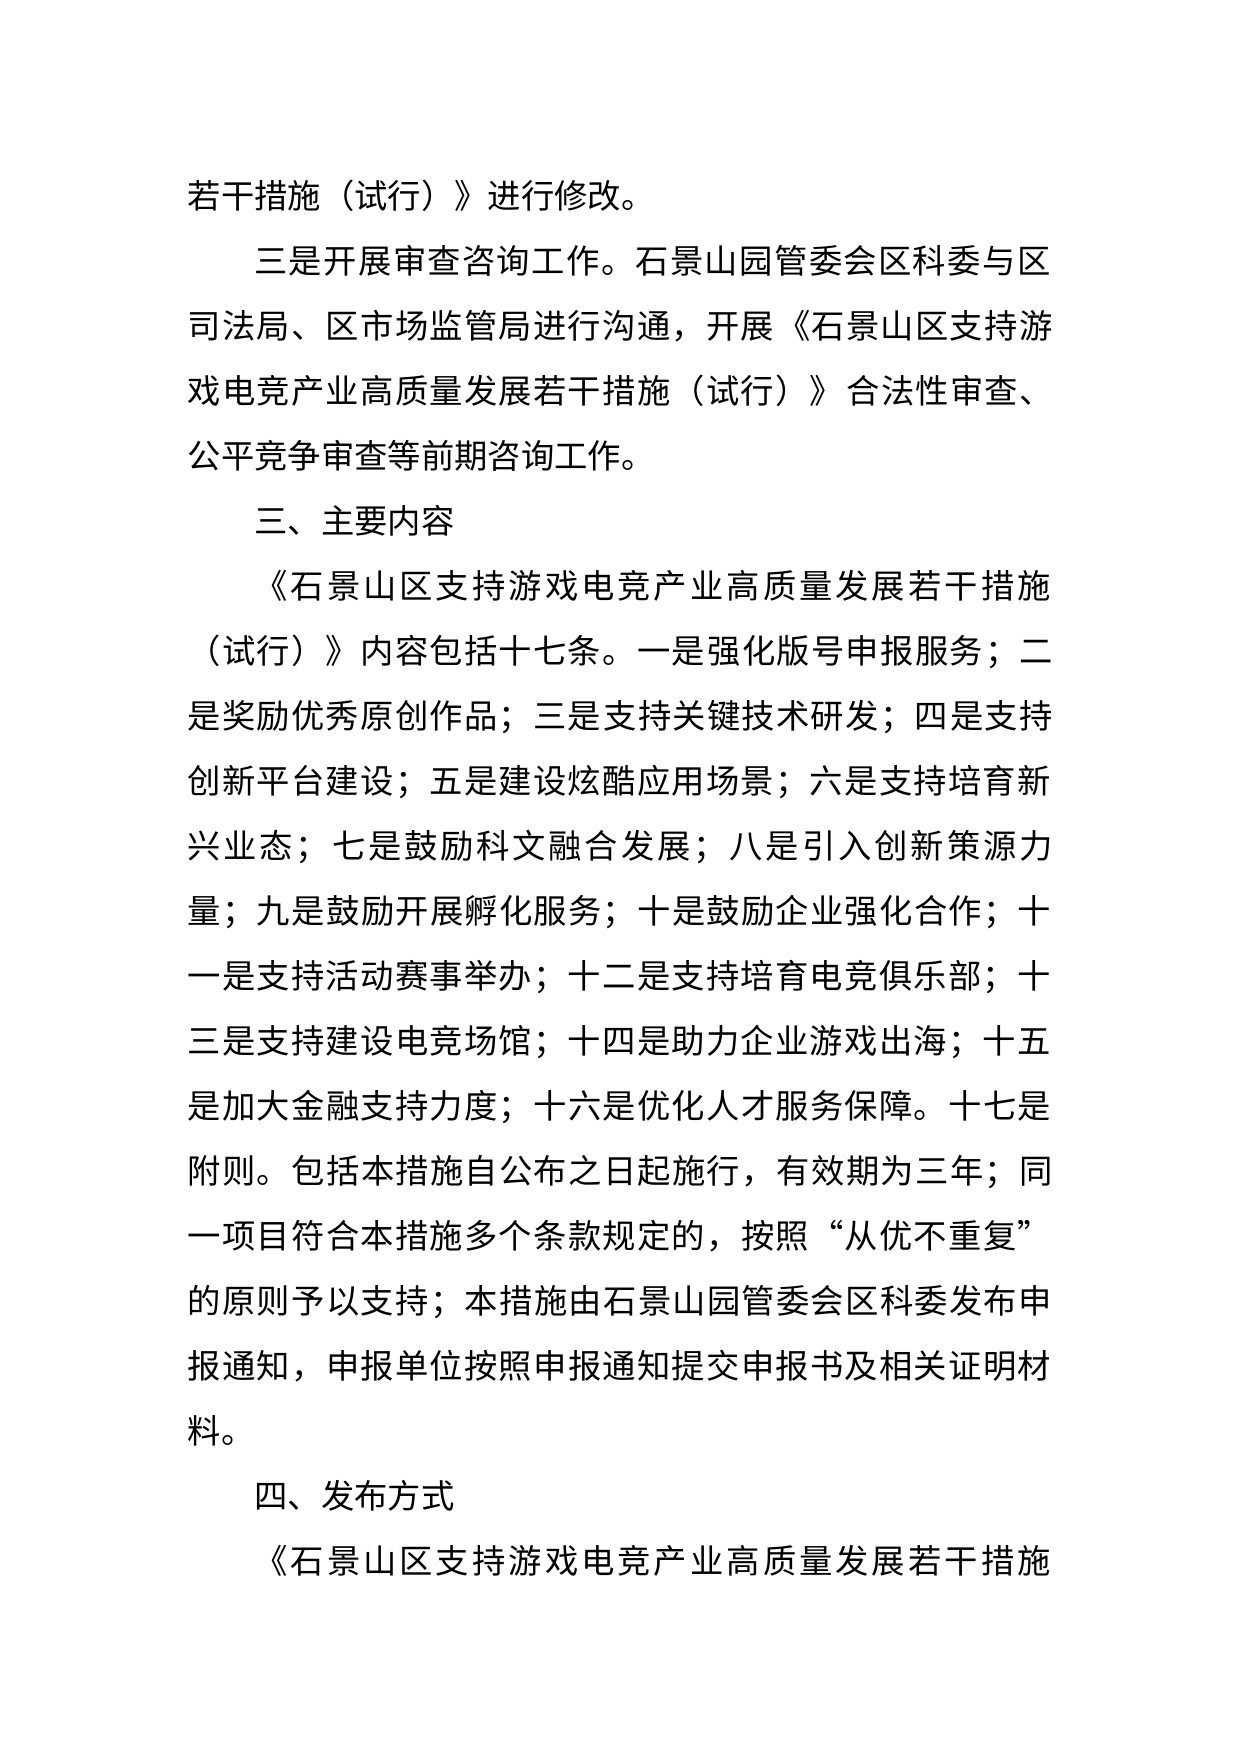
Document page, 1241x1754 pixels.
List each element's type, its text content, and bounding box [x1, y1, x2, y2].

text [187, 162, 1053, 227]
subtitle 四、发布方式 [187, 1462, 1053, 1527]
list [187, 1527, 1053, 1592]
text 三是开展审查咨询工作。石景山园管委会区科委与区司法局、区市场监管局进行沟通，开展《石景山区支持游戏电竞产业高质量发展若干措施（试行）》合法性审查、公平竞争审查等前期咨询工作。 [187, 227, 1053, 487]
text 《石景山区支持游戏电竞产业高质量发展若干措施（试行）》内容包括十七条。一是强化版号申报服务；二是奖励优秀原创作品；三是支持关键技术研发；四是支持创新平台建设；五是建设炫酷应用场景；六是支持培育新兴业态；七是鼓励科文融合发展；八是引入创新策源力量；九是鼓励开展孵化服务；十是鼓励企业强化合作；十一是支持活动赛事举办；十二是支持培育电竞俱乐部；十三是支持建设电竞场馆；十四是助力企业游戏出海；十五是加大金融支持力度；十六是优化人才服务保障。十七是附则。包括本措施自公布之日起施行，有效期为三年；同一项目符合本措施多个条款规定的，按照“从优不重复”的原则予以支持；本措施由石景山园管委会区科委发布申报通知，申报单位按照申报通知提交申报书及相关证明材料。 [187, 552, 1053, 1462]
subtitle 三、主要内容 [187, 487, 1053, 552]
